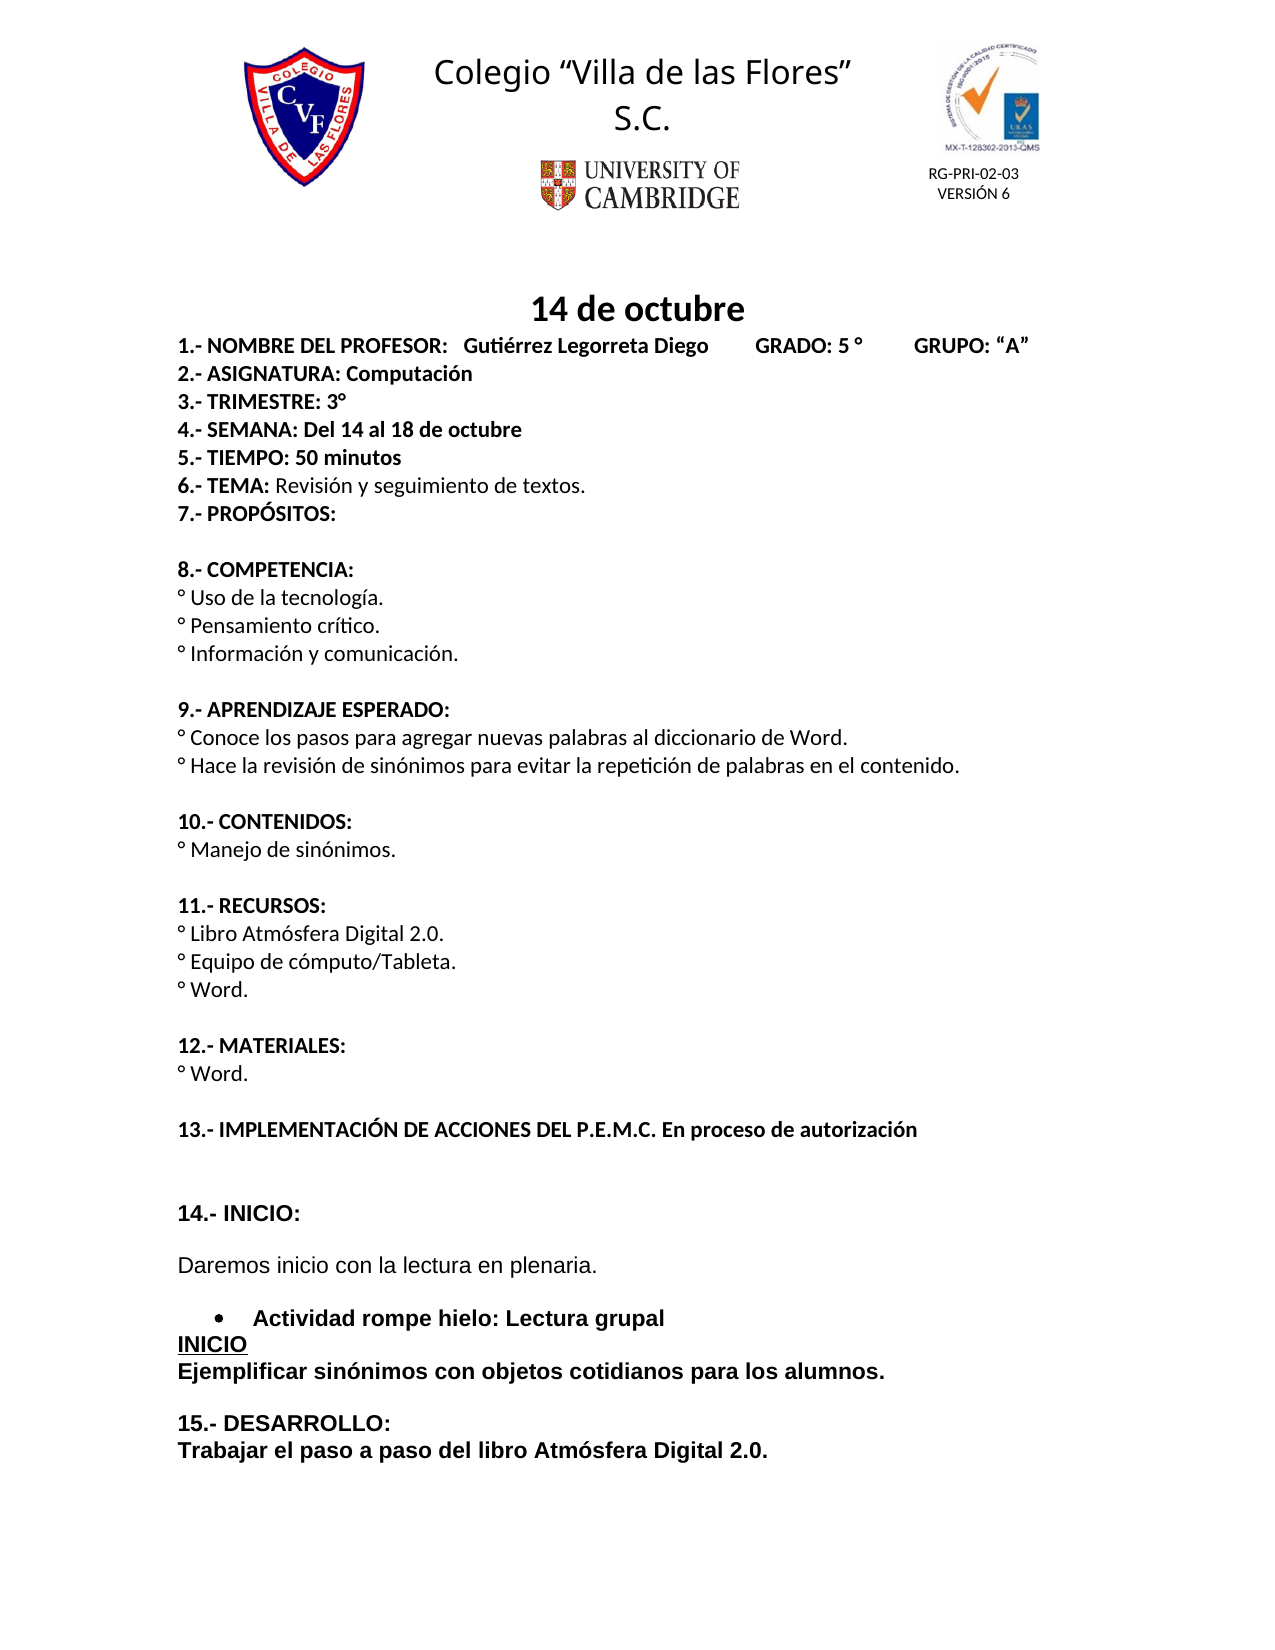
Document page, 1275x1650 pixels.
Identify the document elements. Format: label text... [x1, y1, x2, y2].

text 4.- SEMANA: Del 14 al 18 de octubre [177, 415, 1098, 443]
text 1.- NOMBRE DEL PROFESOR: Gutiérrez Legorreta Diego GRADO: 5 ° GRUPO: “A” [177, 331, 1098, 359]
text 2.- ASIGNATURA: Computación [177, 359, 1098, 387]
text 13.- IMPLEMENTACIÓN DE ACCIONES DEL P.E.M.C. En proceso de autorización [177, 1116, 1098, 1143]
list Actividad rompe hielo: Lectura grupal [215, 1305, 1098, 1331]
picture [939, 41, 1041, 155]
text 8.- COMPETENCIA: [177, 555, 1098, 583]
text ° Libro Atmósfera Digital 2.0. [177, 919, 1098, 947]
text ° Equipo de cómputo/Tableta. [177, 947, 1098, 975]
text 12.- MATERIALES: [177, 1031, 1098, 1059]
text ° Uso de la tecnología. [177, 583, 1098, 611]
text Trabajar el paso a paso del libro Atmósfera Digital 2.0. [177, 1437, 1098, 1463]
text 15.- DESARROLLO: [177, 1410, 1098, 1437]
text Ejemplificar sinónimos con objetos cotidianos para los alumnos. [177, 1358, 1098, 1384]
text 14.- INICIO: [177, 1199, 1098, 1226]
text 9.- APRENDIZAJE ESPERADO: [177, 695, 1098, 723]
text 5.- TIEMPO: 50 minutos [177, 443, 1098, 471]
text ° Word. [177, 1059, 1098, 1087]
text 11.- RECURSOS: [177, 891, 1098, 919]
text Daremos inicio con la lectura en plenaria. [177, 1252, 1098, 1279]
text ° Información y comunicación. [177, 639, 1098, 667]
text 14 de octubre [177, 285, 1098, 331]
text ° Conoce los pasos para agregar nuevas palabras al diccionario de Word. [177, 723, 1098, 751]
picture [237, 43, 374, 191]
text ° Word. [177, 975, 1098, 1003]
text ° Manejo de sinónimos. [177, 835, 1098, 863]
text 10.- CONTENIDOS: [177, 807, 1098, 835]
text 6.- TEMA: Revisión y seguimiento de textos. 7.- PROPÓSITOS: [177, 471, 1098, 527]
text ° Pensamiento crítico. [177, 611, 1098, 639]
text 3.- TRIMESTRE: 3° [177, 387, 1098, 415]
text INICIO [177, 1331, 1098, 1358]
text ° Hace la revisión de sinónimos para evitar la repetición de palabras en el contenido. [177, 751, 1098, 779]
